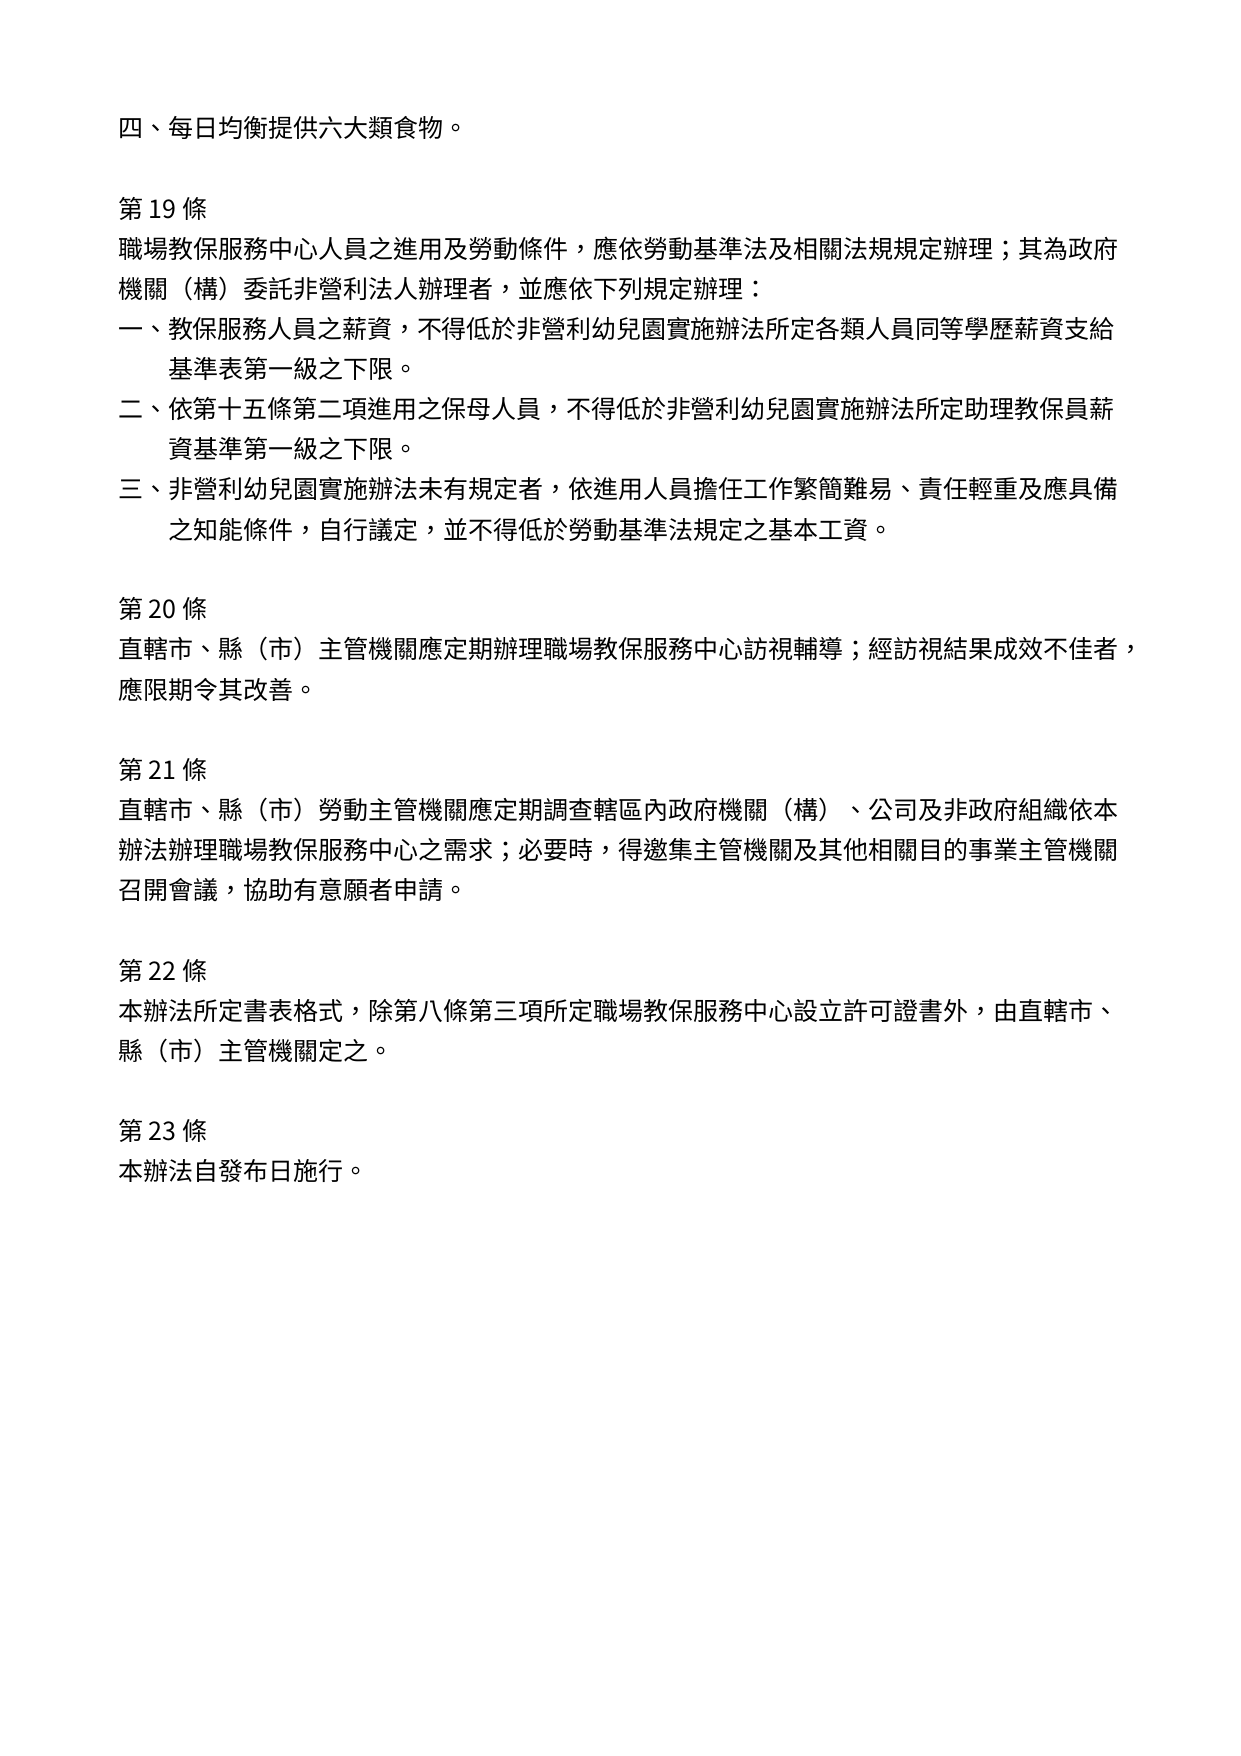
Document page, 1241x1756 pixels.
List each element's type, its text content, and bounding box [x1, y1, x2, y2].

text 直轄市、縣（市）勞動主管機關應定期調查轄區內政府機關（構）、公司及非政府組織依本辦法辦理職場教保服務中心之需求；必要時，得邀集主管機關及其他相關目的事業主管機關召開會議，協助有意願者申請。 [118, 791, 1122, 907]
text 第 21 條 [118, 751, 1176, 787]
text 第 20 條 [118, 590, 1176, 626]
text 職場教保服務中心人員之進用及勞動條件，應依勞動基準法及相關法規規定辦理；其為政府機關（構）委託非營利法人辦理者，並應依下列規定辦理： [118, 229, 1122, 306]
text 二、依第十五條第二項進用之保母人員，不得低於非營利幼兒園實施辦法所定助理教保員薪資基準第一級之下限。 [118, 389, 1122, 466]
text 一、教保服務人員之薪資，不得低於非營利幼兒園實施辦法所定各類人員同等學歷薪資支給基準表第一級之下限。 [118, 310, 1122, 386]
text 本辦法所定書表格式，除第八條第三項所定職場教保服務中心設立許可證書外，由直轄市、縣（市）主管機關定之。 [118, 991, 1122, 1068]
text 四、每日均衡提供六大類食物。 [118, 108, 1176, 144]
text 本辦法自發布日施行。 [118, 1152, 1176, 1188]
text 第 23 條 [118, 1112, 1176, 1148]
text 第 19 條 [118, 189, 1176, 226]
text 三、非營利幼兒園實施辦法未有規定者，依進用人員擔任工作繁簡難易、責任輕重及應具備之知能條件，自行議定，並不得低於勞動基準法規定之基本工資。 [118, 470, 1122, 546]
text 第 22 條 [118, 951, 1176, 987]
text 直轄市、縣（市）主管機關應定期辦理職場教保服務中心訪視輔導；經訪視結果成效不佳者， 應限期令其改善。 [118, 630, 1147, 706]
